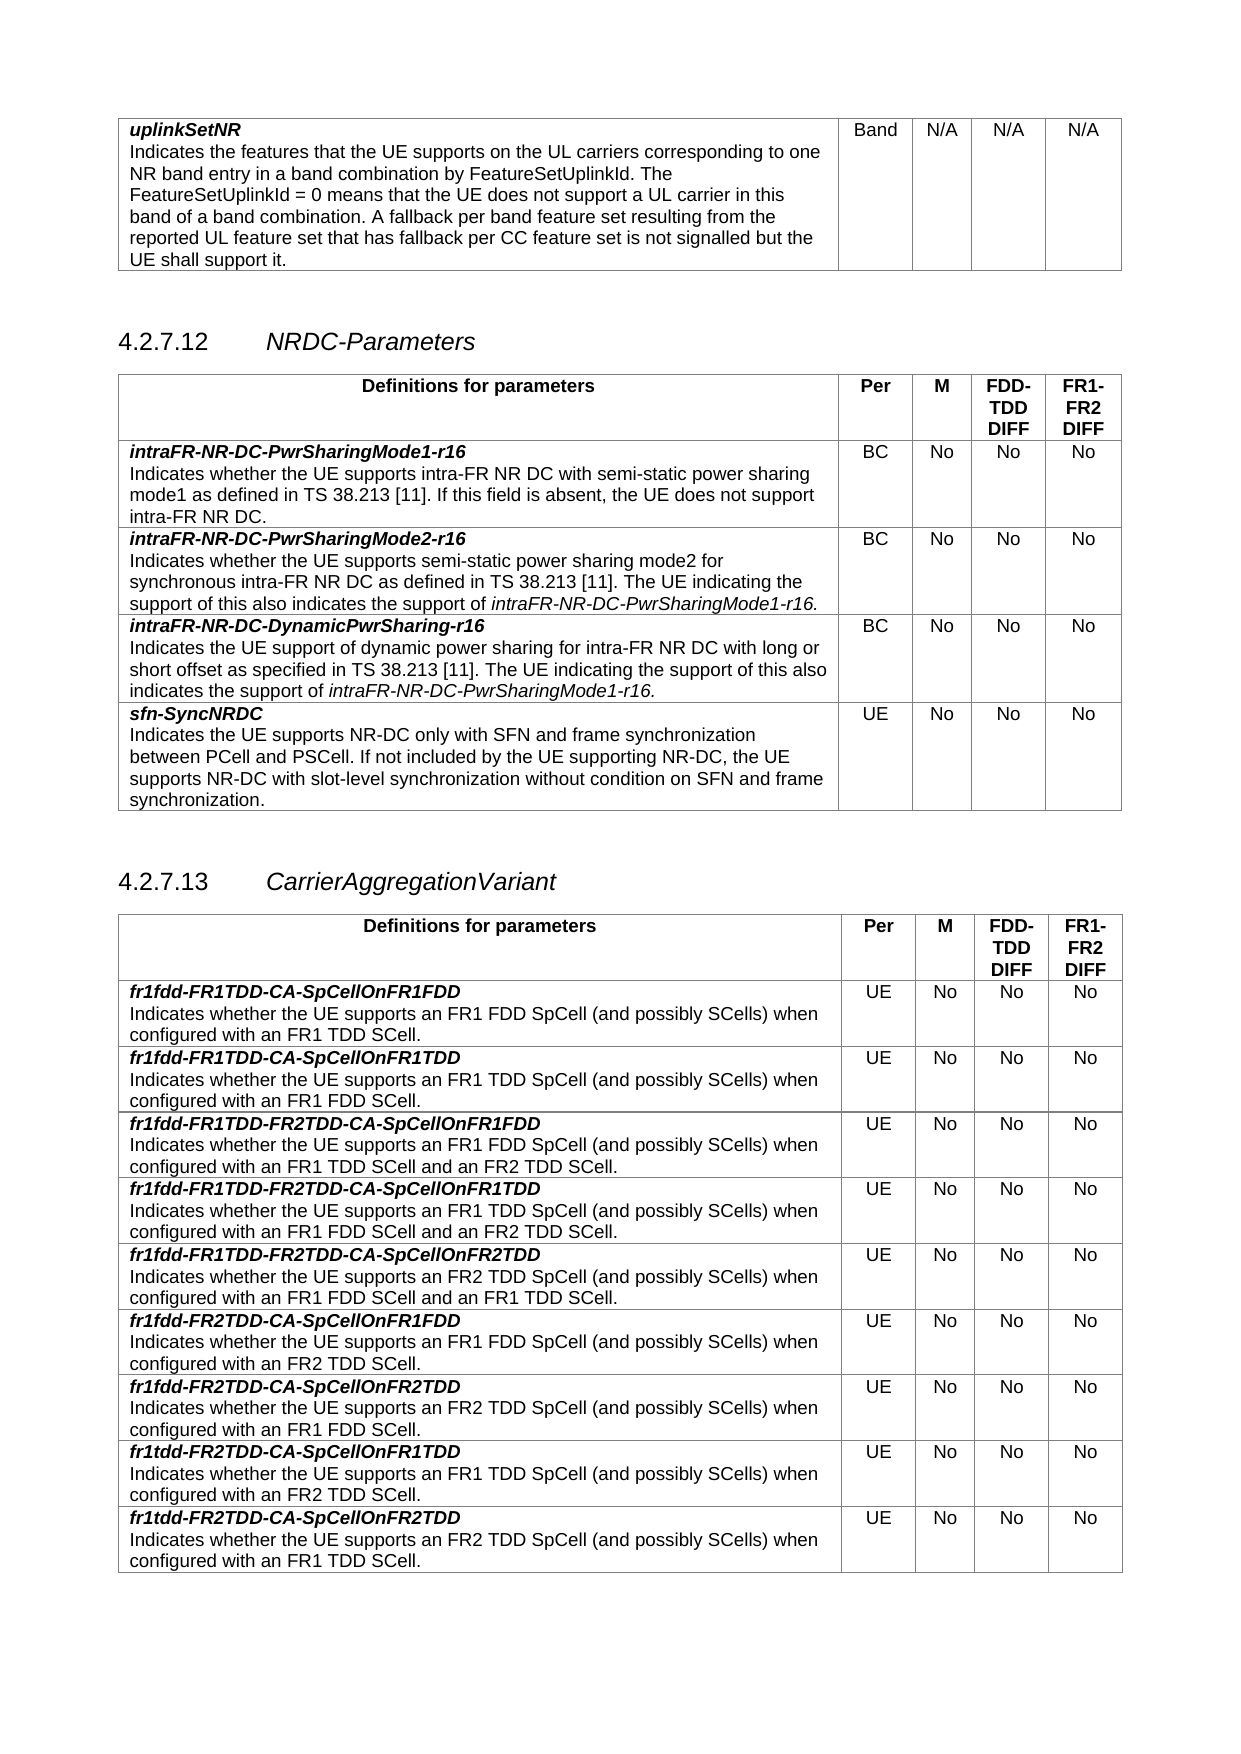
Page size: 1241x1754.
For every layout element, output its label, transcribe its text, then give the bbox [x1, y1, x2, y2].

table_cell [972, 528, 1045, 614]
subtitle 4.2.7.13 CarrierAggregationVariant [118, 867, 1122, 896]
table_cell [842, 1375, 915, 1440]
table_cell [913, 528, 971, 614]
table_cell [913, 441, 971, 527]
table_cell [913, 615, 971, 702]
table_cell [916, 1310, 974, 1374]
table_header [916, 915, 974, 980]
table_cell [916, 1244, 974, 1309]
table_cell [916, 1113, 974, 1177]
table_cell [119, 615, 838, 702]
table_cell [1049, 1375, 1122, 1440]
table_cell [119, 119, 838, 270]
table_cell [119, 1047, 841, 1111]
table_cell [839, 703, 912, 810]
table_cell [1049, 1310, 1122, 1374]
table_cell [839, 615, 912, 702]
subtitle 4.2.7.12 NRDC-Parameters [118, 326, 1122, 355]
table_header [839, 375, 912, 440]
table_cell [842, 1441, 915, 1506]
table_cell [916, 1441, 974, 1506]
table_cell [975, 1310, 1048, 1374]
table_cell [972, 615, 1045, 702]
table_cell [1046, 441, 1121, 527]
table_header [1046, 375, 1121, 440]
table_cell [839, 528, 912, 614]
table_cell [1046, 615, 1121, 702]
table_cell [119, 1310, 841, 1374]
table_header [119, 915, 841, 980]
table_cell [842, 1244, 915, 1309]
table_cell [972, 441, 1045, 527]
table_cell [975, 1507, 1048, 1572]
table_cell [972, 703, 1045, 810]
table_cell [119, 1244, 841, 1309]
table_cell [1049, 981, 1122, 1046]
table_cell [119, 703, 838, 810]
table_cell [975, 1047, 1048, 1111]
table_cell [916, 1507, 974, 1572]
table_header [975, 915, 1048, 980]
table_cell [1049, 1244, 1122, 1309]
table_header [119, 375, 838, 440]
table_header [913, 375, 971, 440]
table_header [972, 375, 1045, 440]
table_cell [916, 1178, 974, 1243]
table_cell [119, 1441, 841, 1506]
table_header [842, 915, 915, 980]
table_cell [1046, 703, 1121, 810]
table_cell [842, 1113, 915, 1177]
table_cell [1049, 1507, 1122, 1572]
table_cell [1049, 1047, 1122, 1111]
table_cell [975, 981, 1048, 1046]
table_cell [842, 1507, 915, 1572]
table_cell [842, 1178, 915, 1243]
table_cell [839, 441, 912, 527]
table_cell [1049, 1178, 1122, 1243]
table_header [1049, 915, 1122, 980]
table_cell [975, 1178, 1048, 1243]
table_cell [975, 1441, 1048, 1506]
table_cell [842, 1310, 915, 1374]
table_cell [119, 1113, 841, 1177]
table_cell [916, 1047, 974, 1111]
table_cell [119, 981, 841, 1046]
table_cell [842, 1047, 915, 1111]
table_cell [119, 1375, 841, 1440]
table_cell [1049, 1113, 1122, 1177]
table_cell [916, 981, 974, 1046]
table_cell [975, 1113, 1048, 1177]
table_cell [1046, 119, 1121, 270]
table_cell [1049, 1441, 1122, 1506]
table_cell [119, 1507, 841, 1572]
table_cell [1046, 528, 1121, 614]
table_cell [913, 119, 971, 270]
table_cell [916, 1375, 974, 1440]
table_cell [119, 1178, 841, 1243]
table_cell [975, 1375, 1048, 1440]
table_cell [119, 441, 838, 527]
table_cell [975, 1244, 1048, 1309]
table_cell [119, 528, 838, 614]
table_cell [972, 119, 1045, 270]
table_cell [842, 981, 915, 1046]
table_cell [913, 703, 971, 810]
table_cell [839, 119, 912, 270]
